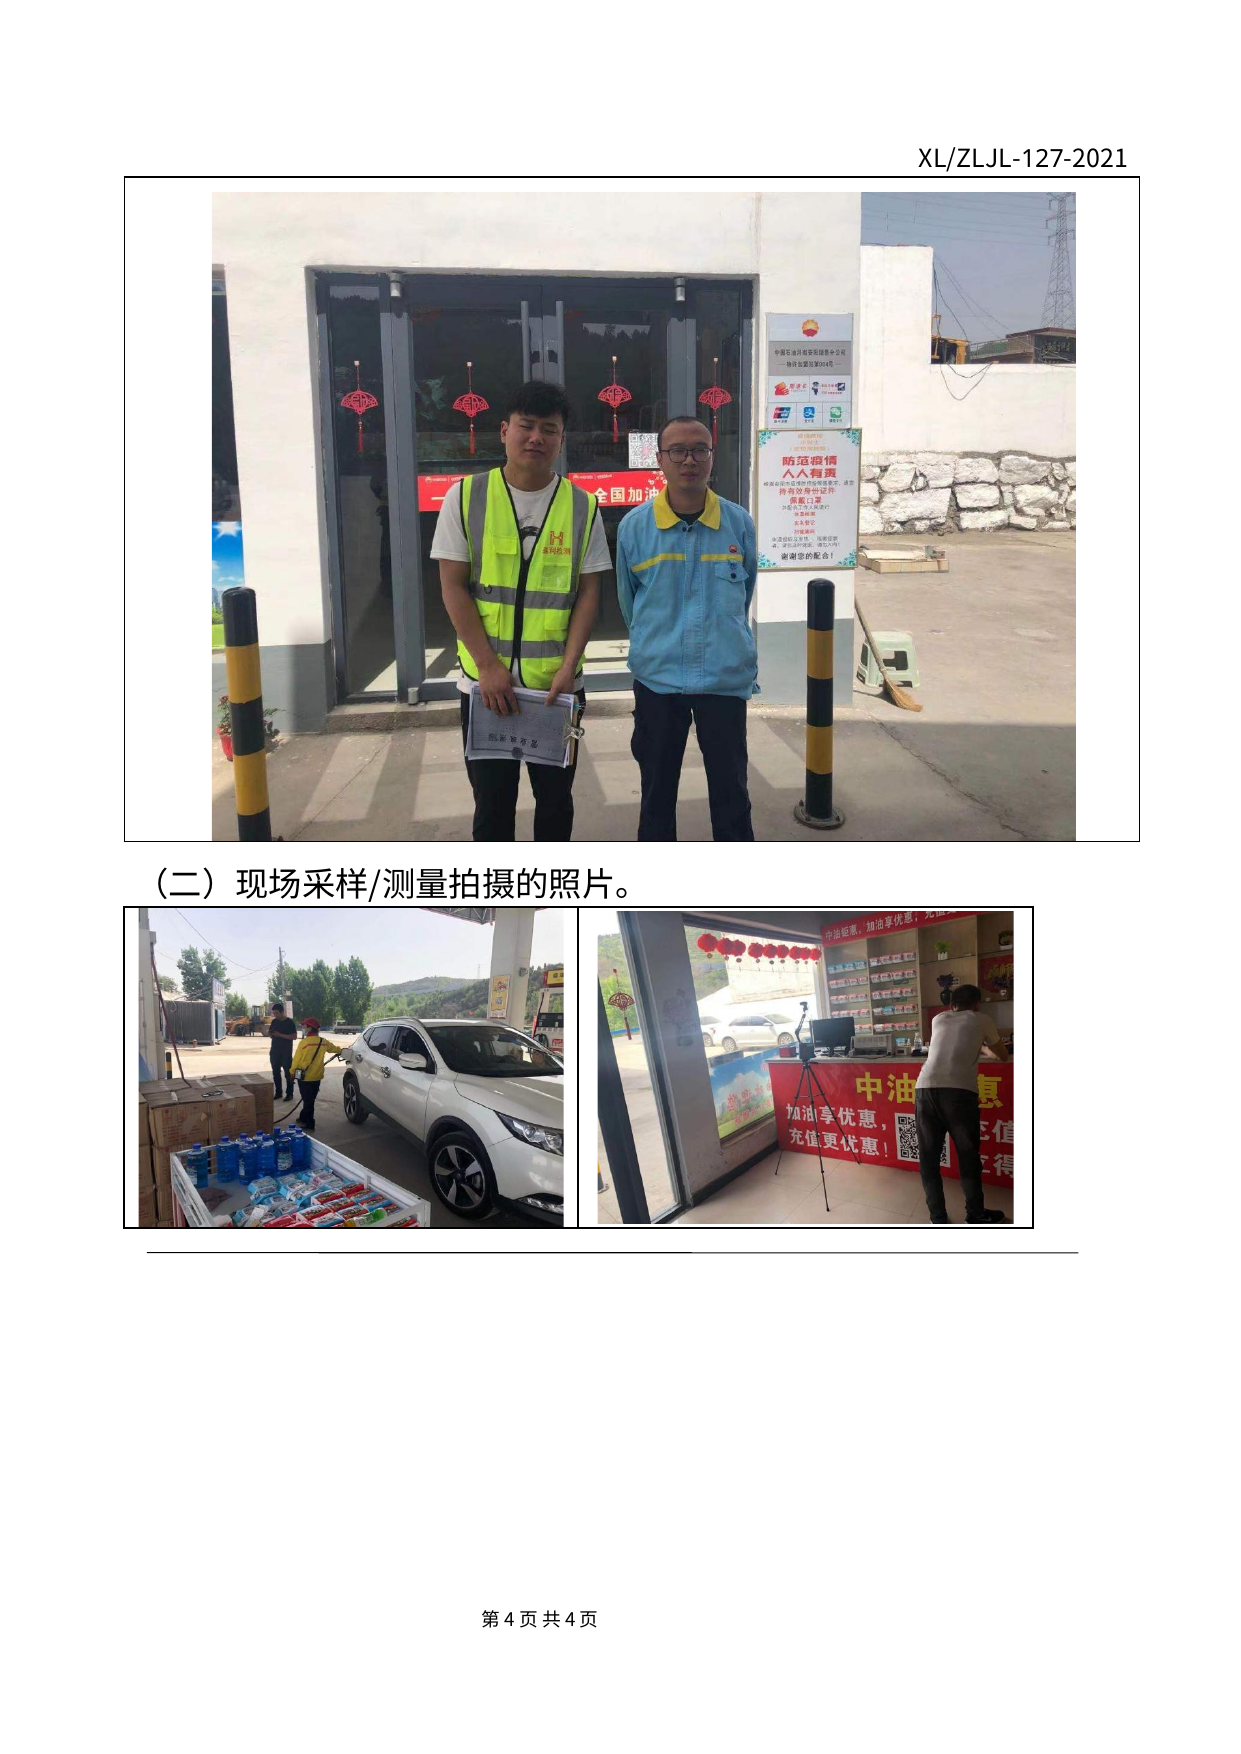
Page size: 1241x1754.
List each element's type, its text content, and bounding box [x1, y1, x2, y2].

table_header [579, 908, 1032, 1227]
picture [138, 908, 564, 1227]
table_header [564, 908, 577, 1227]
text （二）现场采样/测量拍摄的照片。 [135, 858, 1128, 906]
table_header [125, 908, 138, 1227]
table_header [125, 178, 1139, 841]
picture [597, 911, 1014, 1224]
picture [211, 192, 1076, 841]
